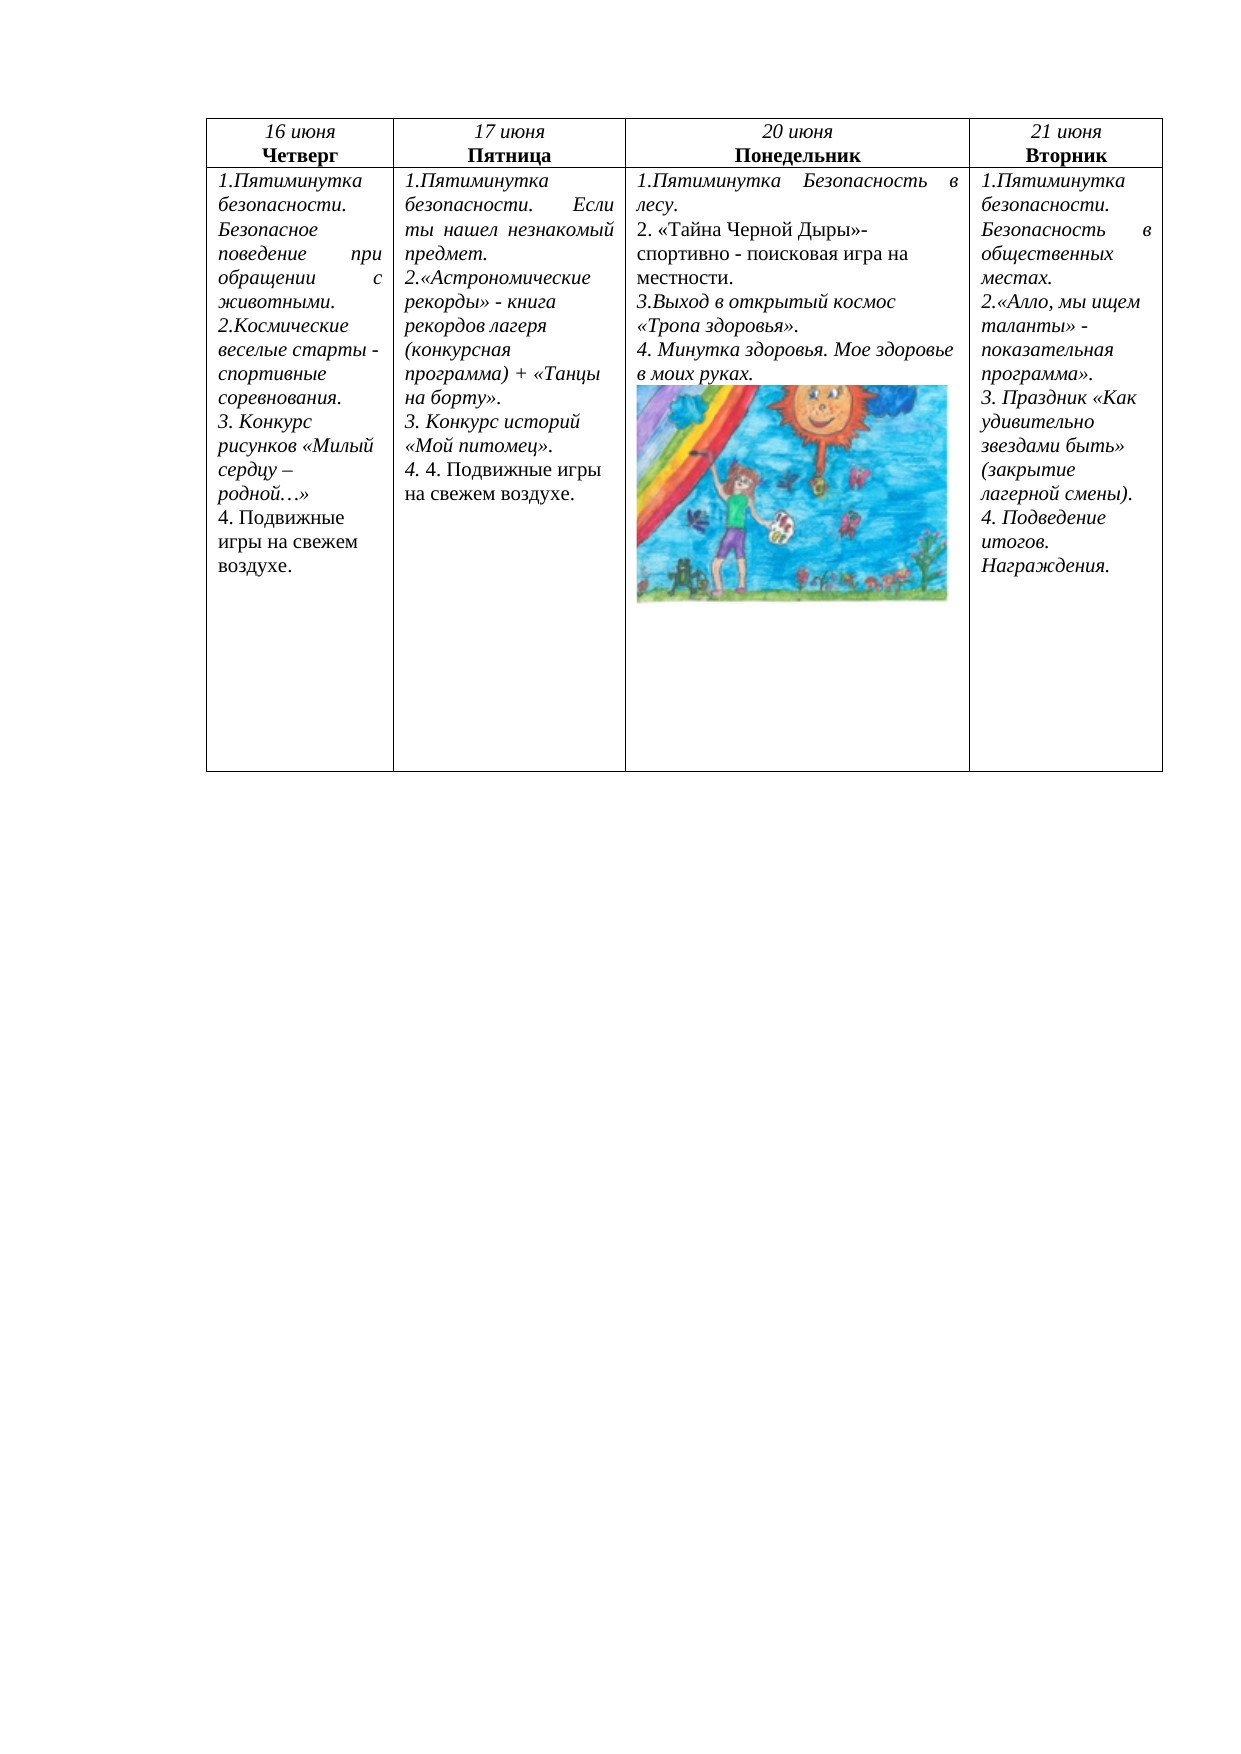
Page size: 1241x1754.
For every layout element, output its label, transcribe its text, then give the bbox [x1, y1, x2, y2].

table_cell 1.Пятиминутка безопасности. Безопасное поведение при обращении с животными. 2.Космические веселые старты - спортивные соревнования. 3. Конкурс рисунков «Милый сердцу – родной…» 4. Подвижные игры на свежем воздухе. [207, 168, 393, 771]
table_header 17 июня Пятница [394, 119, 625, 167]
table_header 21 июня Вторник [970, 119, 1162, 167]
picture [636, 385, 949, 605]
table_cell 1.Пятиминутка безопасности. Если ты нашел незнакомый предмет. 2.«Астрономические рекорды» - книга рекордов лагеря (конкурсная программа) + «Танцы на борту». 3. Конкурс историй «Мой питомец». 4. 4. Подвижные игры на свежем воздухе. [394, 168, 625, 771]
table_header 16 июня Четверг [207, 119, 393, 167]
table_header 20 июня Понедельник [626, 119, 969, 167]
table_cell 1.Пятиминутка Безопасность в лесу. 2. «Тайна Черной Дыры»- спортивно - поисковая игра на местности. 3.Выход в открытый космос «Тропа здоровья». 4. Минутка здоровья. Мое здоровье в моих руках. [626, 168, 969, 771]
table_cell 1.Пятиминутка безопасности. Безопасность в общественных местах. 2.«Алло, мы ищем таланты» - показательная программа». 3. Праздник «Как удивительно звездами быть» (закрытие лагерной смены). 4. Подведение итогов. Награждения. [970, 168, 1162, 771]
